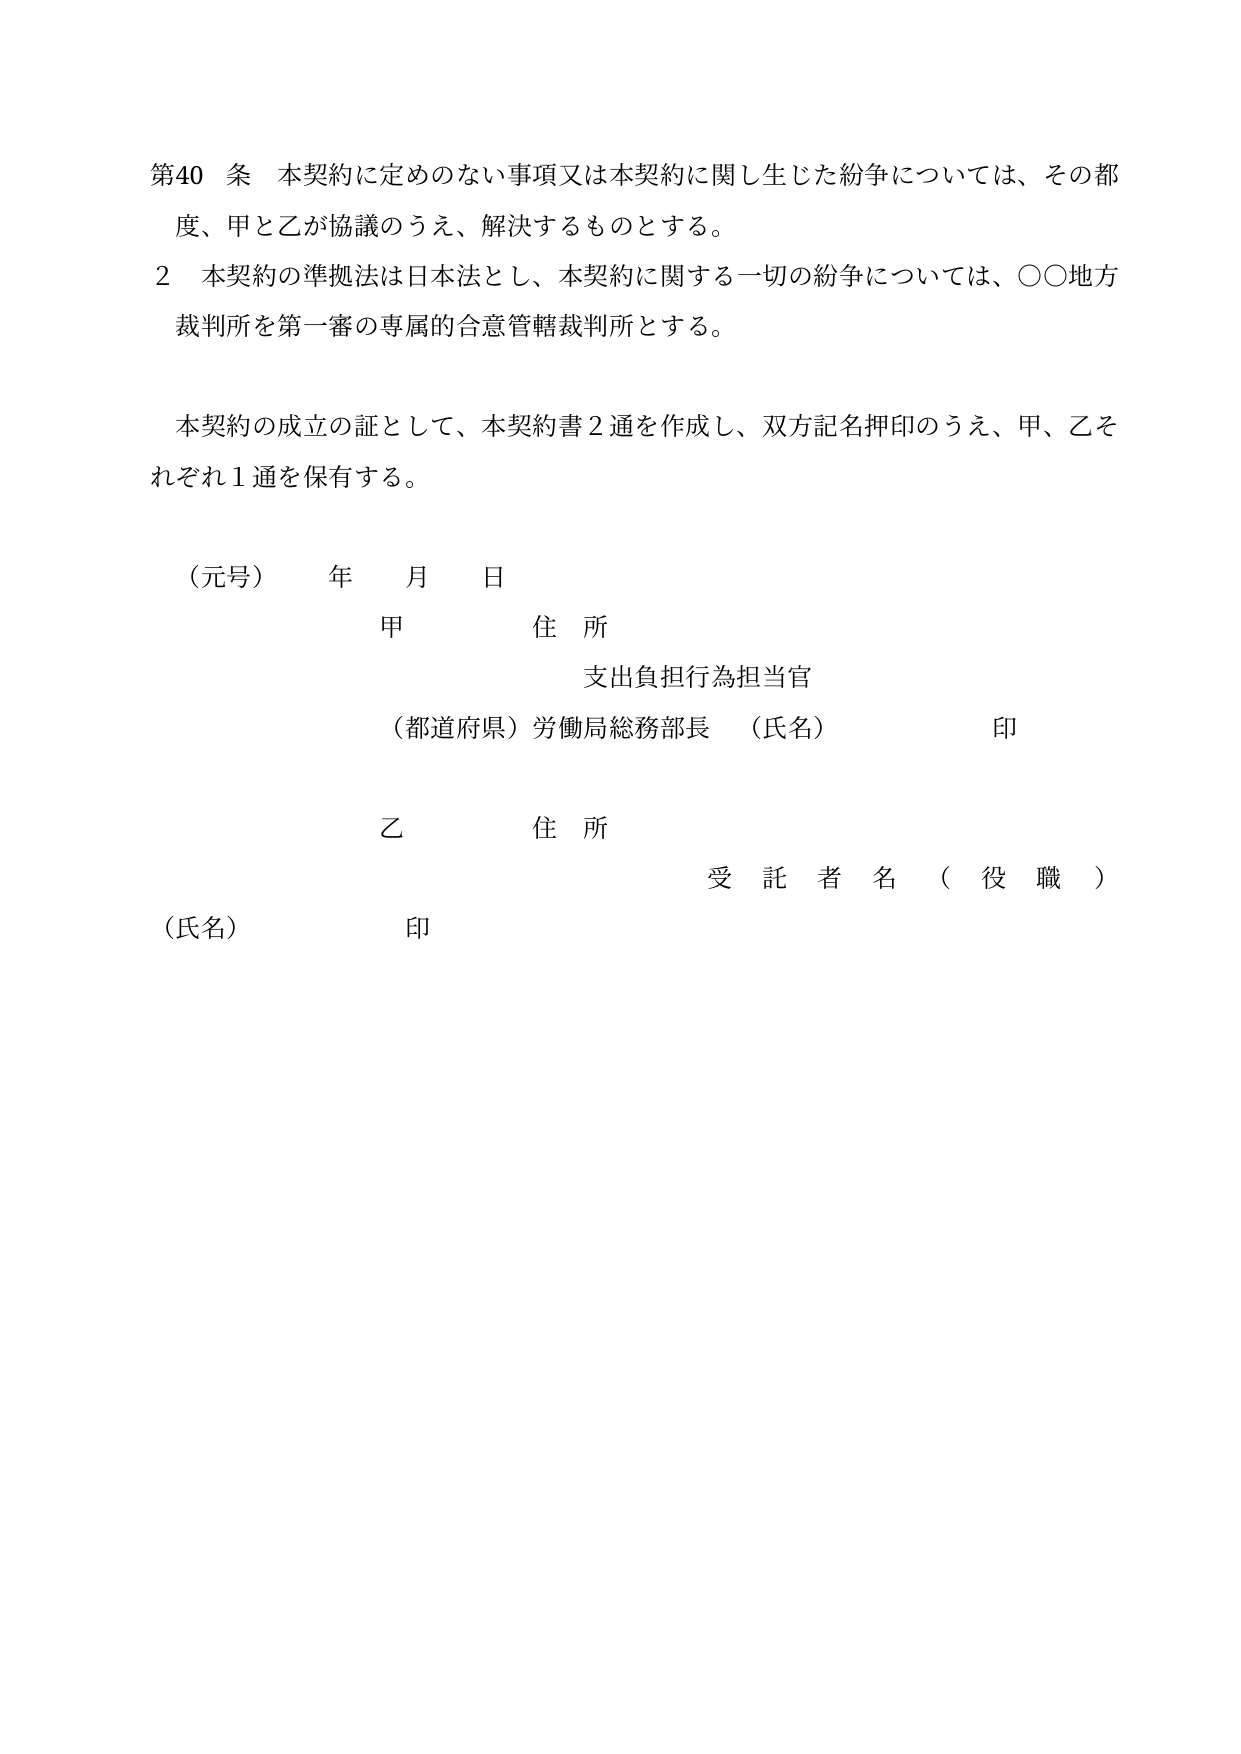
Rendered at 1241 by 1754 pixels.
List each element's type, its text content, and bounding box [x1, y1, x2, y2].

text （元号） 年 月 日 [150, 551, 1120, 601]
text 乙 住 所 [150, 802, 1120, 852]
text （都道府県）労働局総務部長 （氏名） 印 [150, 701, 1120, 751]
text 甲 住 所 [150, 601, 1120, 651]
text 支出負担行為担当官 [150, 651, 1120, 701]
text 第40条 本契約に定めのない事項又は本契約に関し生じた紛争については、その都度、甲と乙が協議のうえ、解決するものとする。 [150, 149, 1120, 249]
text ２ 本契約の準拠法は日本法とし、本契約に関する一切の紛争については、○○地方裁判所を第一審の専属的合意管轄裁判所とする。 [150, 249, 1120, 350]
text 本契約の成立の証として、本契約書２通を作成し、双方記名押印のうえ、甲、乙それぞれ１通を保有する。 [150, 400, 1120, 500]
text 受託者名（役職） （氏名） 印 [150, 852, 1120, 952]
